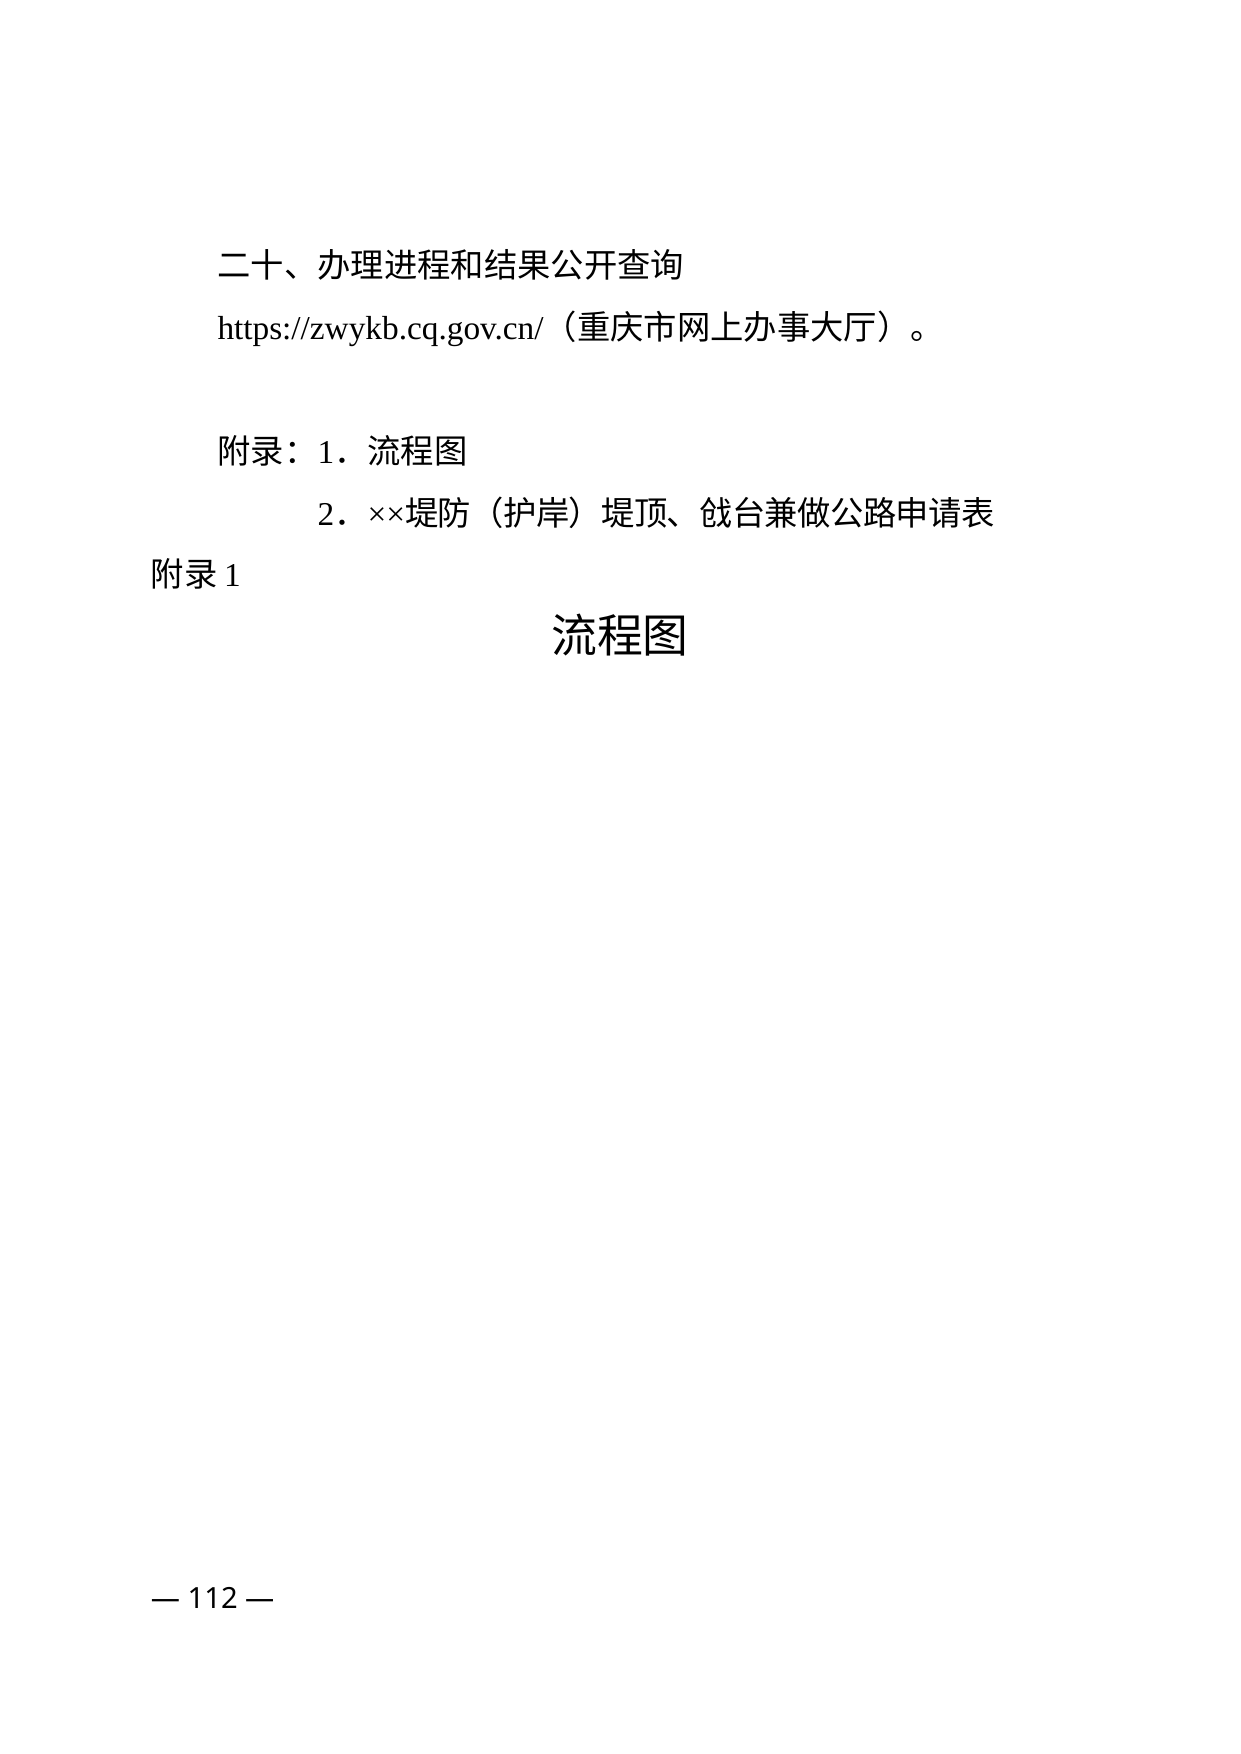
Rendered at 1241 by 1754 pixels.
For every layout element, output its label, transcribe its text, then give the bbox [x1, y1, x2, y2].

text 二十、办理进程和结果公开查询 [151, 228, 1089, 290]
text https://zwykb.cq.gov.cn/（重庆市网上办事大厅）。 [151, 290, 1089, 352]
text 附录1 [151, 537, 1089, 599]
text 2．××堤防（护岸）堤顶、戗台兼做公路申请表 [151, 475, 1089, 537]
text 附录：1．流程图 [151, 413, 1089, 475]
text 流程图 [151, 599, 1089, 666]
